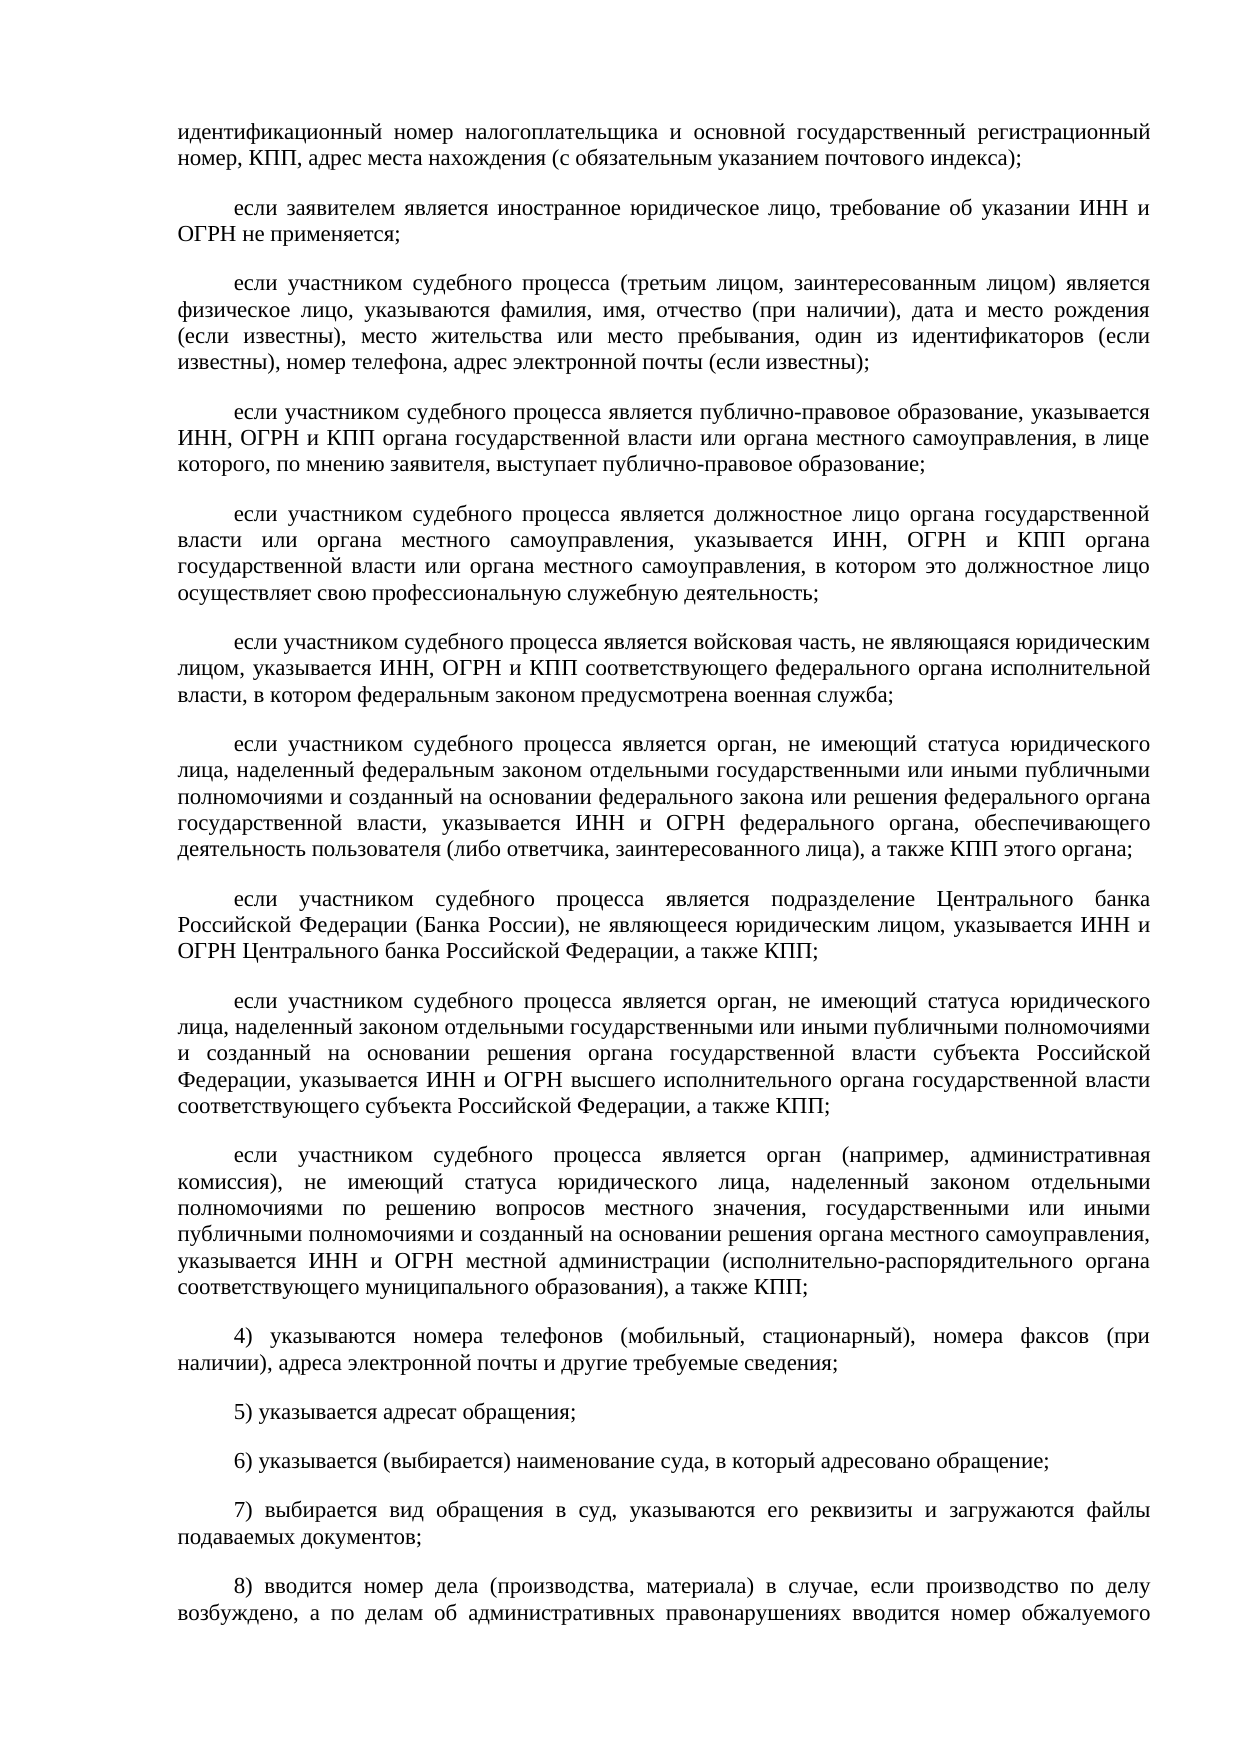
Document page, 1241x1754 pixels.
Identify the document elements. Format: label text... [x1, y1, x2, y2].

text если заявителем является иностранное юридическое лицо, требование об указании ИНН и ОГРН не применяется; [177, 194, 1152, 246]
text если участником судебного процесса является войсковая часть, не являющаяся юридическим лицом, указывается ИНН, ОГРН и КПП соответствующего федерального органа исполнительной власти, в котором федеральным законом предусмотрена военная служба; [177, 628, 1152, 707]
text 7) выбирается вид обращения в суд, указываются его реквизиты и загружаются файлы подаваемых документов; [177, 1497, 1152, 1549]
text 6) указывается (выбирается) наименование суда, в который адресовано обращение; [177, 1447, 1152, 1474]
text если участником судебного процесса является должностное лицо органа государственной власти или органа местного самоуправления, указывается ИНН, ОГРН и КПП органа государственной власти или органа местного самоуправления, в котором это должностное лицо осуществляет свою профессиональную служебную деятельность; [177, 500, 1152, 605]
text если участником судебного процесса является орган, не имеющий статуса юридического лица, наделенный федеральным законом отдельными государственными или иными публичными полномочиями и созданный на основании федерального закона или решения федерального органа государственной власти, указывается ИНН и ОГРН федерального органа, обеспечивающего деятельность пользователя (либо ответчика, заинтересованного лица), а также КПП этого органа; [177, 730, 1152, 862]
text 5) указывается адресат обращения; [177, 1398, 1152, 1424]
text если участником судебного процесса является подразделение Центрального банка Российской Федерации (Банка России), не являющееся юридическим лицом, указывается ИНН и ОГРН Центрального банка Российской Федерации, а также КПП; [177, 885, 1152, 964]
text если участником судебного процесса является орган, не имеющий статуса юридического лица, наделенный законом отдельными государственными или иными публичными полномочиями и созданный на основании решения органа государственной власти субъекта Российской Федерации, указывается ИНН и ОГРН высшего исполнительного органа государственной власти соответствующего субъекта Российской Федерации, а также КПП; [177, 987, 1152, 1118]
text 4) указываются номера телефонов (мобильный, стационарный), номера факсов (при наличии), адреса электронной почты и другие требуемые сведения; [177, 1322, 1152, 1375]
text если участником судебного процесса является публично-правовое образование, указывается ИНН, ОГРН и КПП органа государственной власти или органа местного самоуправления, в лице которого, по мнению заявителя, выступает публично-правовое образование; [177, 398, 1152, 477]
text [177, 1572, 1152, 1625]
text если участником судебного процесса является орган (например, административная комиссия), не имеющий статуса юридического лица, наделенный законом отдельными полномочиями по решению вопросов местного значения, государственными или иными публичными полномочиями и созданный на основании решения органа местного самоуправления, указывается ИНН и ОГРН местной администрации (исполнительно-распорядительного органа соответствующего муниципального образования), а также КПП; [177, 1141, 1152, 1299]
text если участником судебного процесса (третьим лицом, заинтересованным лицом) является физическое лицо, указываются фамилия, имя, отчество (при наличии), дата и место рождения (если известны), место жительства или место пребывания, один из идентификаторов (если известны), номер телефона, адрес электронной почты (если известны); [177, 269, 1152, 375]
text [177, 118, 1152, 171]
